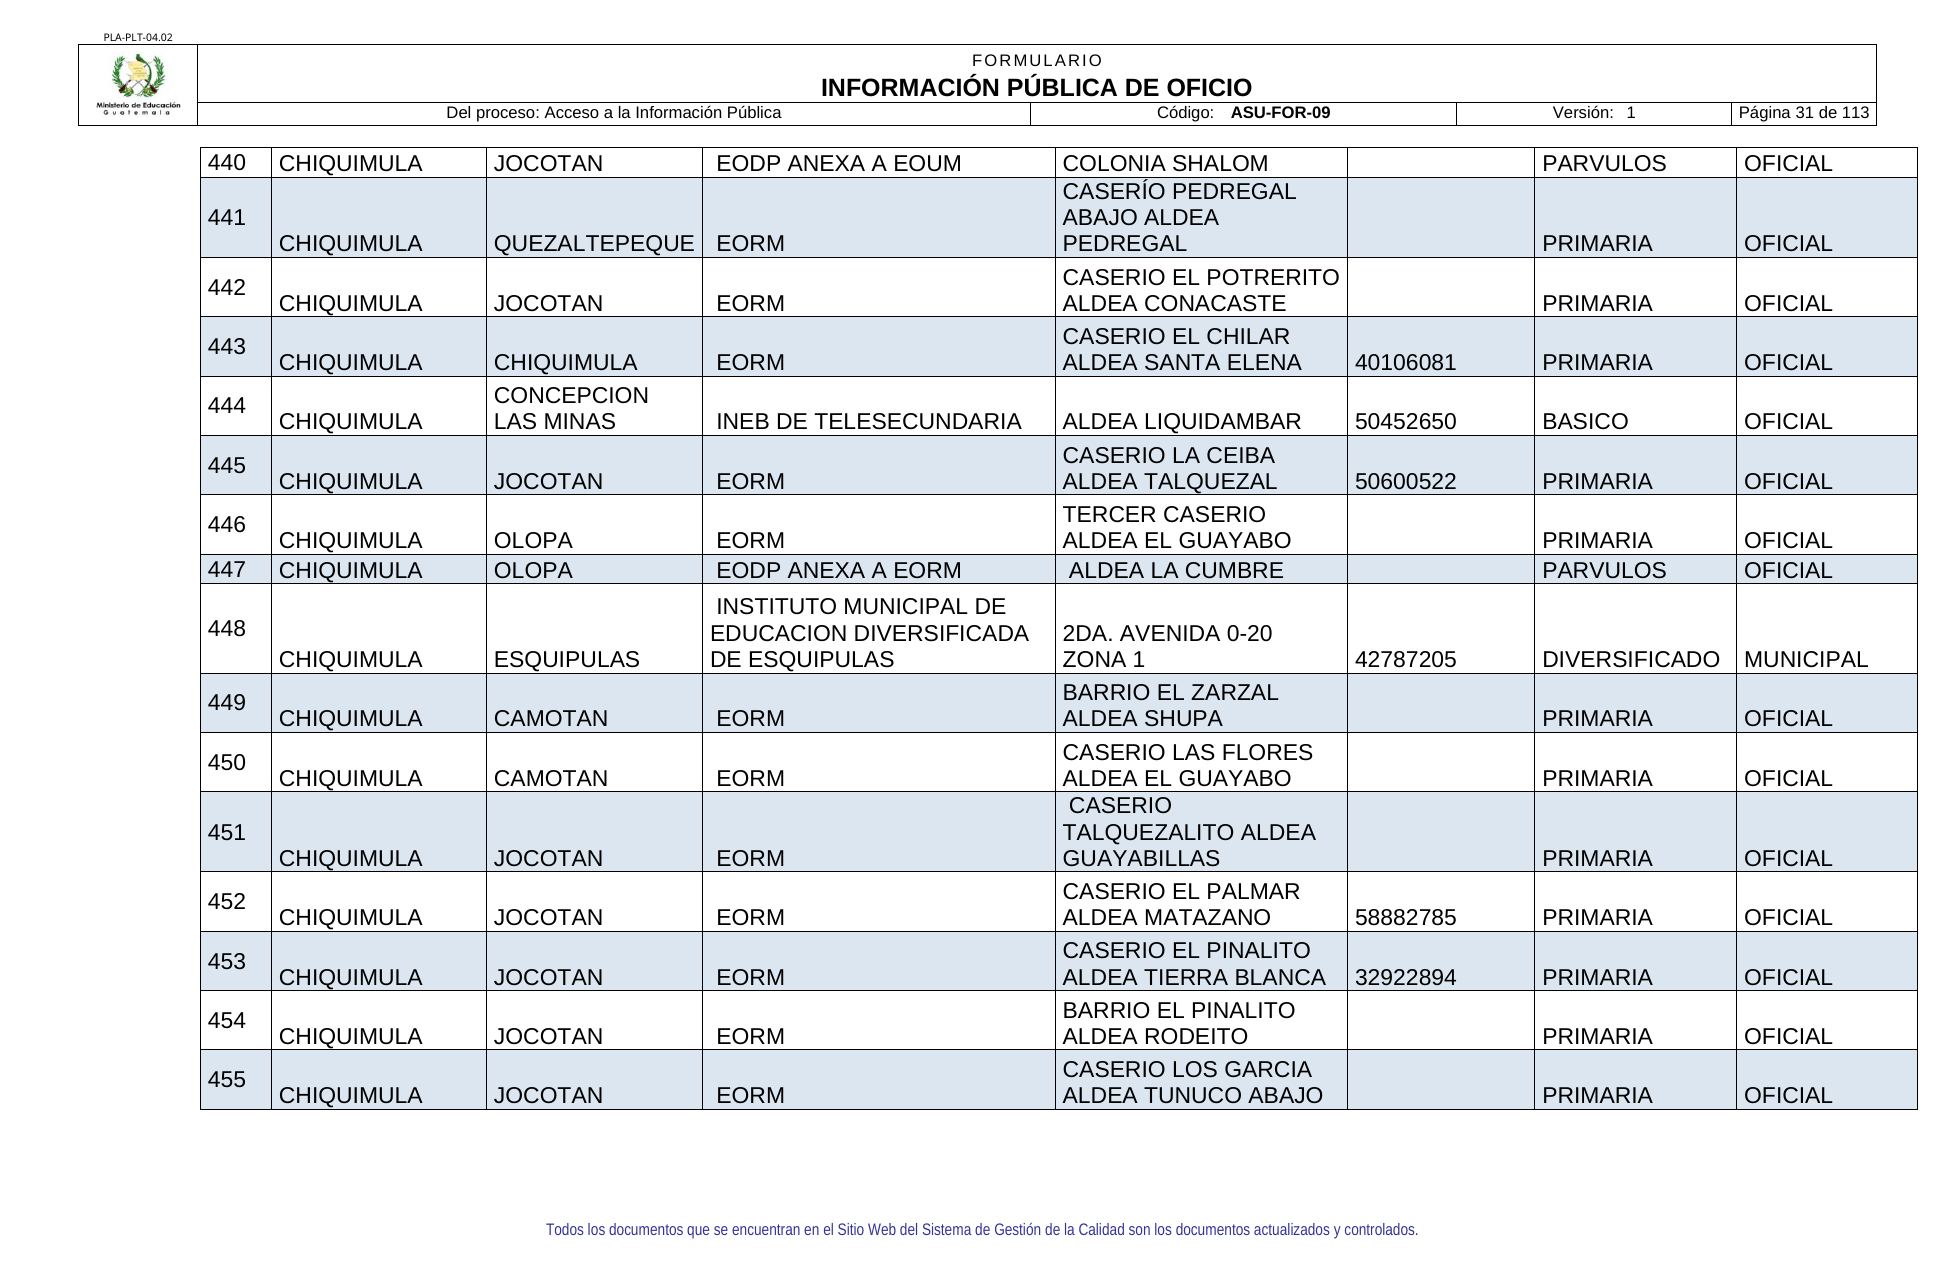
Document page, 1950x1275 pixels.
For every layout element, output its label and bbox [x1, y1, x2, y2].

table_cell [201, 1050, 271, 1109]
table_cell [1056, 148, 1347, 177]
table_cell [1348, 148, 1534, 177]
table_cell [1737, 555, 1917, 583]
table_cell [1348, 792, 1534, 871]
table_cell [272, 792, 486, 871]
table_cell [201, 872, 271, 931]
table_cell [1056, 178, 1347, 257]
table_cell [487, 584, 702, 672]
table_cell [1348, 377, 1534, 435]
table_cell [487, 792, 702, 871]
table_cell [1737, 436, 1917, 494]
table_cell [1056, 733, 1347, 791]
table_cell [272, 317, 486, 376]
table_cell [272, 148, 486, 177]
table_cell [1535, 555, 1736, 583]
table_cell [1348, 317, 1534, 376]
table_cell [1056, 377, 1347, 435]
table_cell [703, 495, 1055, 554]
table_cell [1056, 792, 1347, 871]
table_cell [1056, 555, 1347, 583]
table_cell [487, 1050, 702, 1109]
picture [95, 51, 181, 117]
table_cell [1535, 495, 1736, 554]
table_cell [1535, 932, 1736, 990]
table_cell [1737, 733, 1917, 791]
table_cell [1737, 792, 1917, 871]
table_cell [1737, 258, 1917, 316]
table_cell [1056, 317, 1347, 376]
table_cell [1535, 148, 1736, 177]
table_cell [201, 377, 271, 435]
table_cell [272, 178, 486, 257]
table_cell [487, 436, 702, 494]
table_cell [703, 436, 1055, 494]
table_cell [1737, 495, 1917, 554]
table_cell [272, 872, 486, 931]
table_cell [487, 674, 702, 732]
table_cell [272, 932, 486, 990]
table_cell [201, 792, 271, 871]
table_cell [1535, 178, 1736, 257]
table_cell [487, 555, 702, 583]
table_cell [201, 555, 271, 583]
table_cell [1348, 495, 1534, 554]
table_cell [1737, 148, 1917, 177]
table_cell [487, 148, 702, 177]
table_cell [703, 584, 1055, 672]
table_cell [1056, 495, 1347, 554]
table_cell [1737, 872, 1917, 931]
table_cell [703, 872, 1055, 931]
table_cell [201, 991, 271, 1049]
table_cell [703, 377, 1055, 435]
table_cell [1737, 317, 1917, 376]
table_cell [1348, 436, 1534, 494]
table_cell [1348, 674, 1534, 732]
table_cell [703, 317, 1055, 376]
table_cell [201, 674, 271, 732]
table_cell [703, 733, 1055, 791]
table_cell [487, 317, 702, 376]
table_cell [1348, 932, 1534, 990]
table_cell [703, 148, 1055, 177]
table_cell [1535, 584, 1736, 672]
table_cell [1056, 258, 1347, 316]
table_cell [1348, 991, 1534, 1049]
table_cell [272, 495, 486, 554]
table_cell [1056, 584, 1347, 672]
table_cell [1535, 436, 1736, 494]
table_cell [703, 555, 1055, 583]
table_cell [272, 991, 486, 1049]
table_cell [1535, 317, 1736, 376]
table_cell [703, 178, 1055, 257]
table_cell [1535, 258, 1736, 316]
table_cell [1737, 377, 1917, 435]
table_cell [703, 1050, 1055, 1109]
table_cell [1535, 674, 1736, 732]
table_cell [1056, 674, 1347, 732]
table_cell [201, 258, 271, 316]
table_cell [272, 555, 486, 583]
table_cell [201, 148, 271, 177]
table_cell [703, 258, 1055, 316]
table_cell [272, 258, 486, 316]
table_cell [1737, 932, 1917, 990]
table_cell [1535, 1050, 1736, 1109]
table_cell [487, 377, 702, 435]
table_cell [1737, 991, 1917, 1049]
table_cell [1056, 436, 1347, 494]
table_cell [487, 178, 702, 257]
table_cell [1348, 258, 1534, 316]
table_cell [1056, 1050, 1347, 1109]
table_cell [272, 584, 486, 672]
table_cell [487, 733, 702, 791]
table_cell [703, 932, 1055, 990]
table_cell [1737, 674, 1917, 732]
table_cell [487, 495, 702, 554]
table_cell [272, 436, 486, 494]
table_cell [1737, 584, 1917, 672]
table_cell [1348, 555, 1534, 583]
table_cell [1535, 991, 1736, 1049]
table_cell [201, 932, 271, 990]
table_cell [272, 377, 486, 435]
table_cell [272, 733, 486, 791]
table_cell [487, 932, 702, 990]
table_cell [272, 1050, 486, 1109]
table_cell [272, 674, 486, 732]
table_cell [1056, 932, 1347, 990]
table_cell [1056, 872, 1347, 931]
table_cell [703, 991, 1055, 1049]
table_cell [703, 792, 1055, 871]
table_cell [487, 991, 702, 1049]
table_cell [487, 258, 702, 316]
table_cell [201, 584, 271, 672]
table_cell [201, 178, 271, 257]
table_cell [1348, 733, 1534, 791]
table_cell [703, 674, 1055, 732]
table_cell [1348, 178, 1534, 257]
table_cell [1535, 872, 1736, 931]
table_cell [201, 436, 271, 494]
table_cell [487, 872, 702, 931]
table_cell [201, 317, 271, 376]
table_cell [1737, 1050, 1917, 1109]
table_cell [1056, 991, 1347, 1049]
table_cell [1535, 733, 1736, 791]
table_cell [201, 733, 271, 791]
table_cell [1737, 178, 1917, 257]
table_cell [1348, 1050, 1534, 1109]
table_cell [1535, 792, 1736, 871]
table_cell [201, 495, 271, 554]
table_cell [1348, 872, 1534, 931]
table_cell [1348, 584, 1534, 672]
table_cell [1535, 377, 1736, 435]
